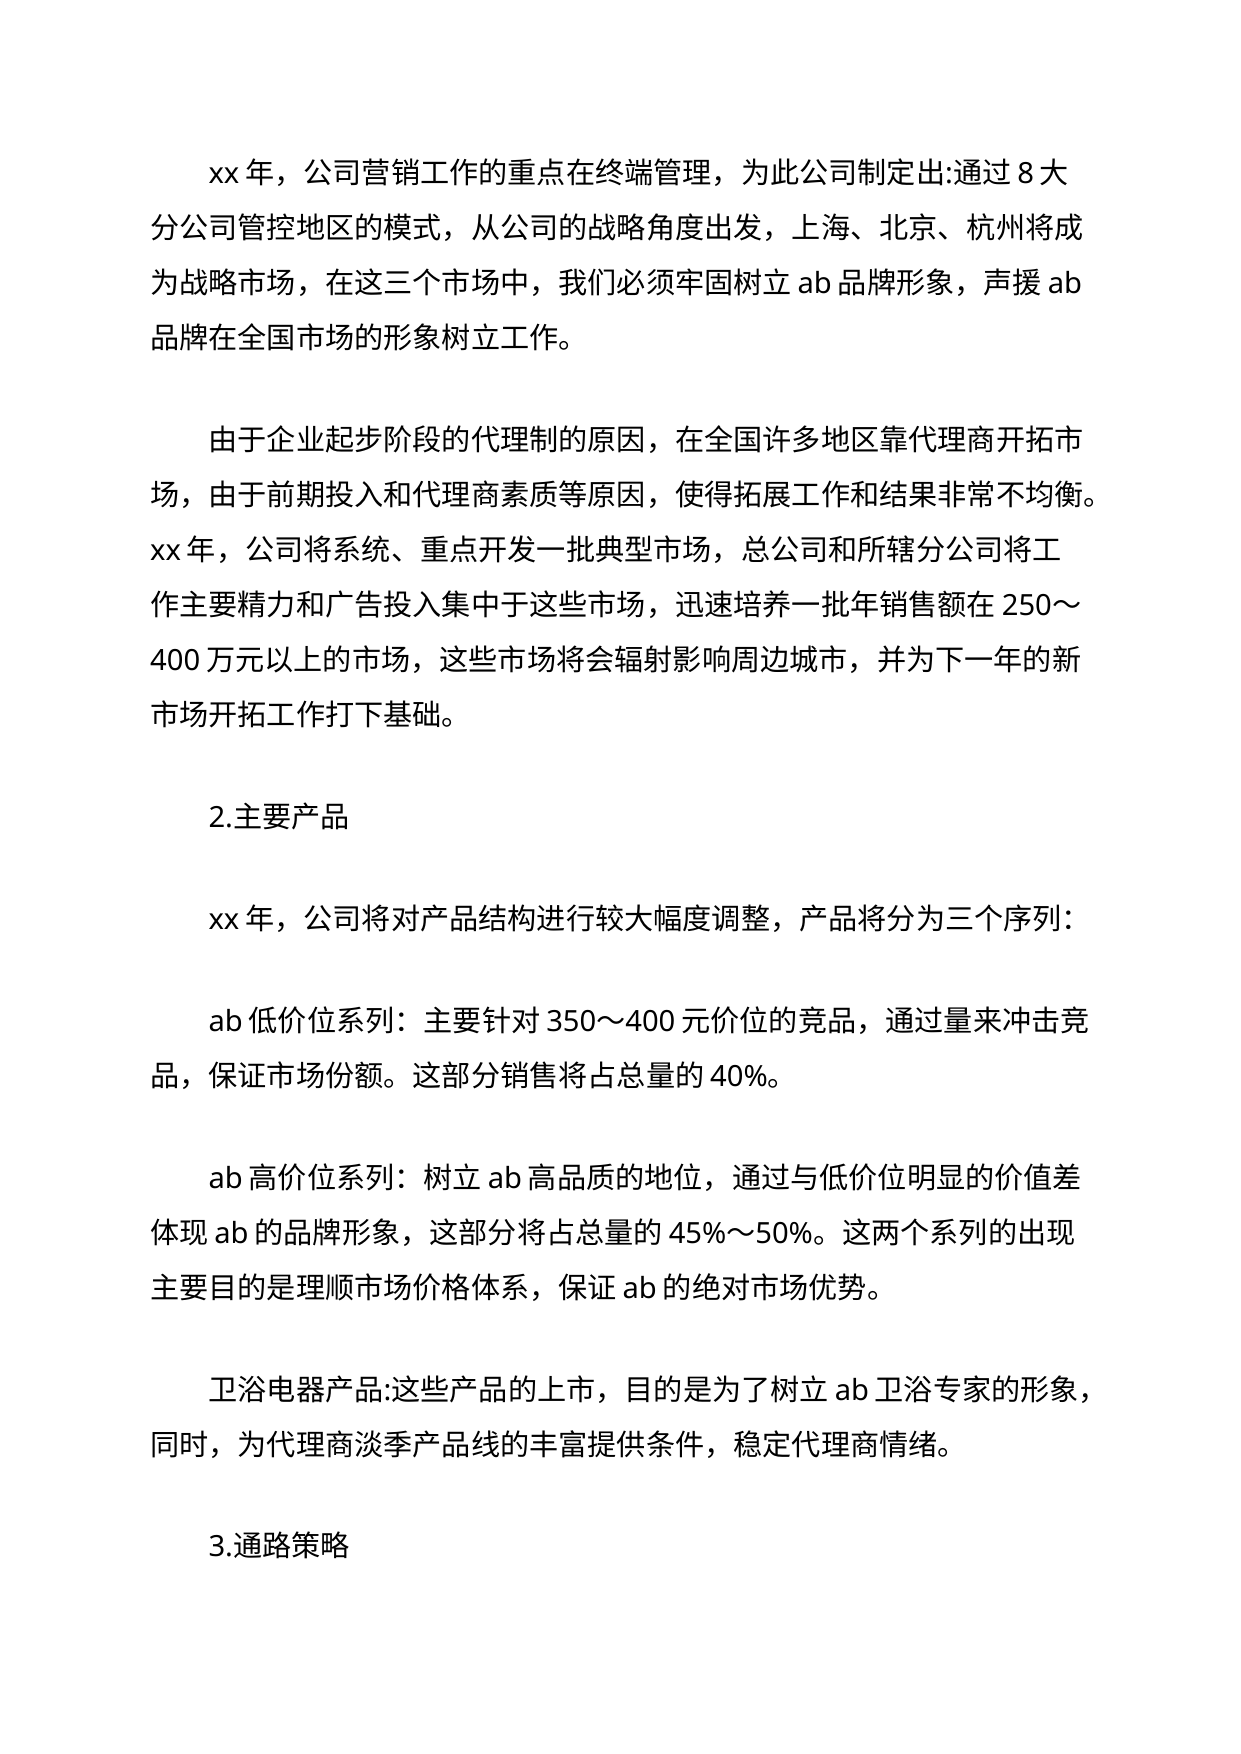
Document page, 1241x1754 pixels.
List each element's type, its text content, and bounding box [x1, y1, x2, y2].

text xx年，公司将对产品结构进行较大幅度调整，产品将分为三个序列： [150, 895, 1090, 938]
text 2.主要产品 [150, 793, 1090, 836]
text ab低价位系列：主要针对350～400元价位的竞品，通过量来冲击竞品，保证市场份额。这部分销售将占总量的40%。 [150, 997, 1090, 1094]
text 3.通路策略 [150, 1523, 1090, 1565]
text 由于企业起步阶段的代理制的原因，在全国许多地区靠代理商开拓市场，由于前期投入和代理商素质等原因，使得拓展工作和结果非常不均衡。xx年，公司将系统、重点开发一批典型市场，总公司和所辖分公司将工作主要精力和广告投入集中于这些市场，迅速培养一批年销售额在250～400万元以上的市场，这些市场将会辐射影响周边城市，并为下一年的新市场开拓工作打下基础。 [150, 417, 1090, 734]
text xx年，公司营销工作的重点在终端管理，为此公司制定出:通过8大分公司管控地区的模式，从公司的战略角度出发，上海、北京、杭州将成为战略市场，在这三个市场中，我们必须牢固树立ab品牌形象，声援ab品牌在全国市场的形象树立工作。 [150, 150, 1090, 357]
text ab高价位系列：树立ab高品质的地位，通过与低价位明显的价值差体现ab的品牌形象，这部分将占总量的45%～50%。这两个系列的出现主要目的是理顺市场价格体系，保证ab的绝对市场优势。 [150, 1154, 1090, 1307]
text 卫浴电器产品:这些产品的上市，目的是为了树立ab卫浴专家的形象，同时，为代理商淡季产品线的丰富提供条件，稳定代理商情绪。 [150, 1366, 1090, 1463]
